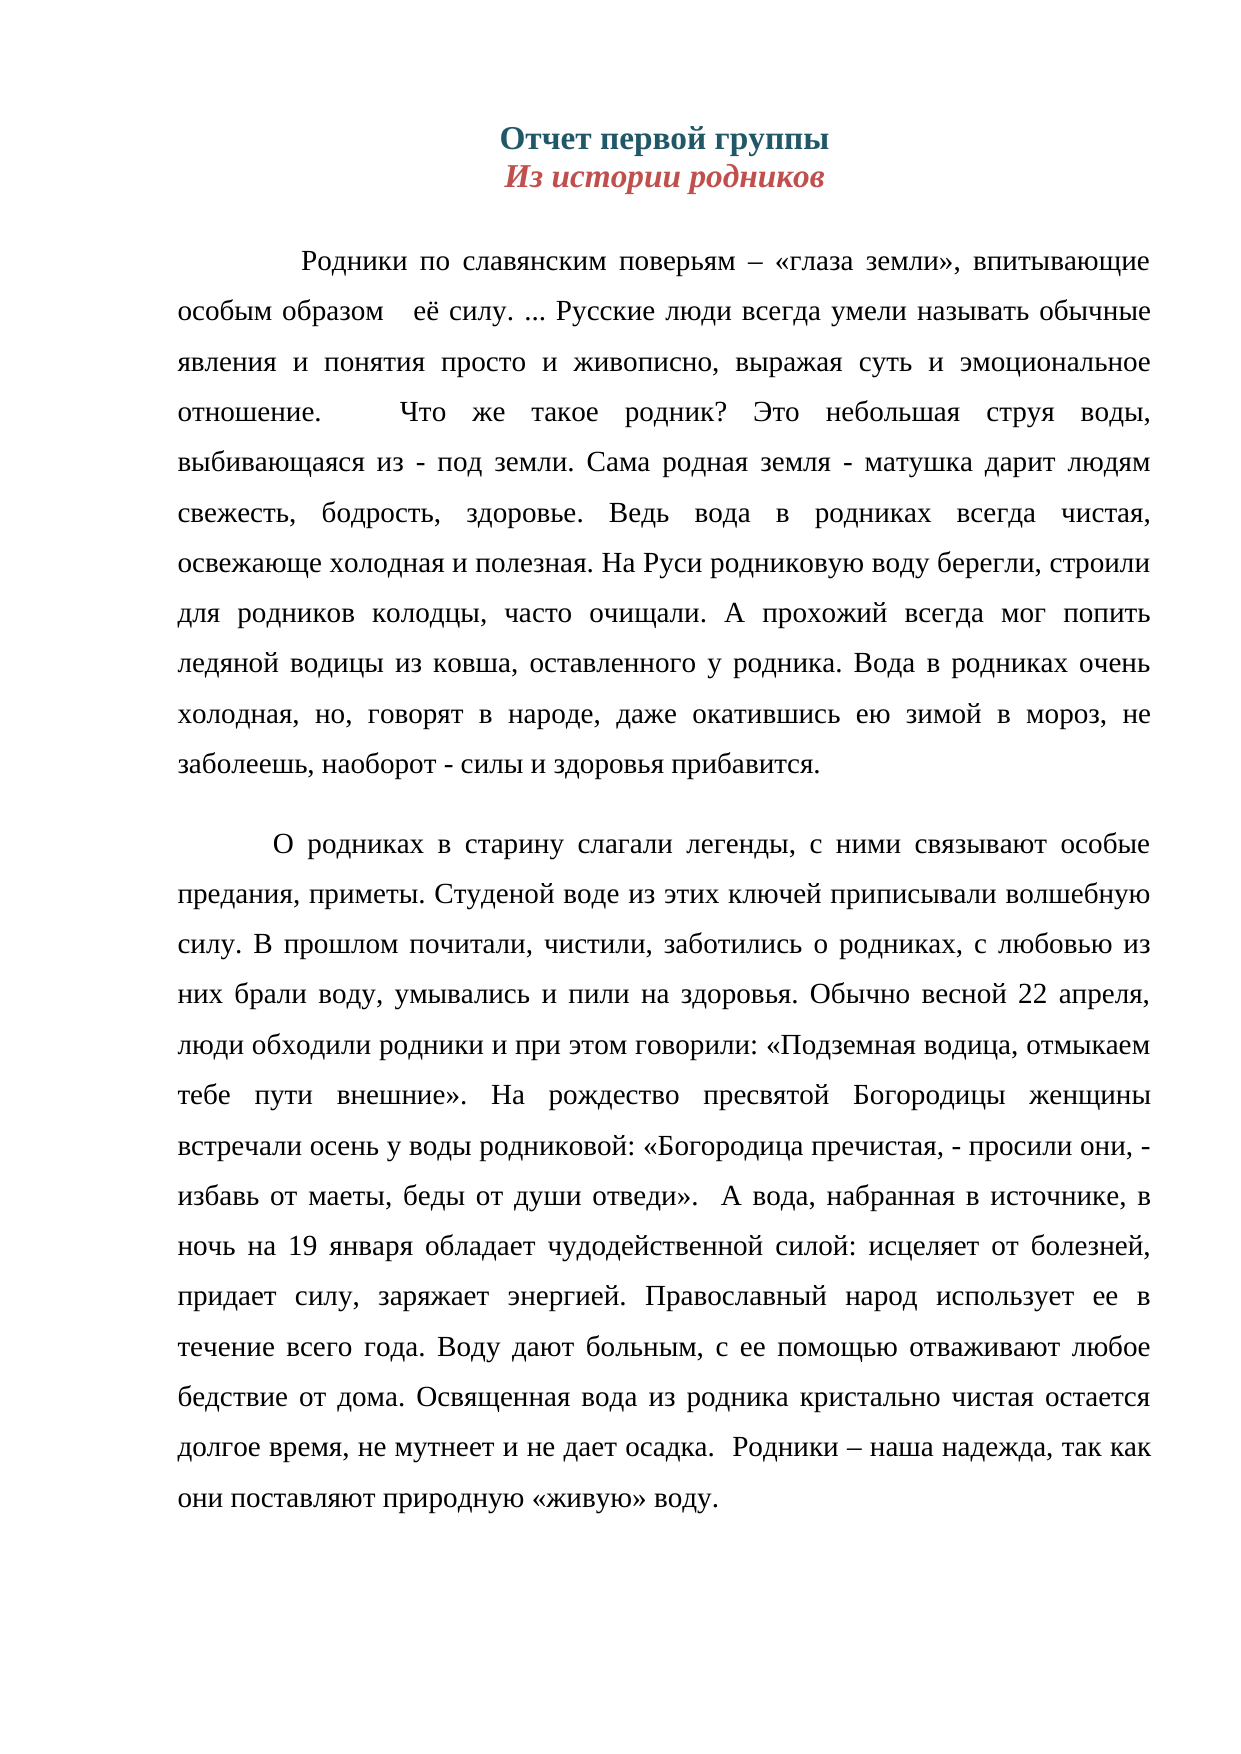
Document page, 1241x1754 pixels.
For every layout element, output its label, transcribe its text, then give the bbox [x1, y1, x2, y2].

text Отчет первой группы [177, 118, 1152, 156]
text Родники по славянским поверьям – «глаза земли», впитывающие особым образом её силу. ... Русские люди всегда умели называть обычные явления и понятия просто и живописно, выражая суть и эмоциональное отношение. Что же такое родник? Это небольшая струя воды, выбивающаяся из - под земли. Сама родная земля - матушка дарит людям свежесть, бодрость, здоровье. Ведь вода в родниках всегда чистая, освежающе холодная и полезная. На Руси родниковую воду берегли, строили для родников колодцы, часто очищали. А прохожий всегда мог попить ледяной водицы из ковша, оставленного у родника. Вода в родниках очень холодная, но, говорят в народе, даже окатившись ею зимой в мороз, не заболеешь, наоборот - силы и здоровья прибавится. [177, 243, 1152, 780]
text О родниках в старину слагали легенды, с ними связывают особые предания, приметы. Студеной воде из этих ключей приписывали волшебную силу. В прошлом почитали, чистили, заботились о родниках, с любовью из них брали воду, умывались и пили на здоровья. Обычно весной 22 апреля, люди обходили родники и при этом говорили: «Подземная водица, отмыкаем тебе пути внешние». На рождество пресвятой Богородицы женщины встречали осень у воды родниковой: «Богородица пречистая, - просили они, - избавь от маеты, беды от души отведи». А вода, набранная в источнике, в ночь на 19 января обладает чудодейственной силой: исцеляет от болезней, придает силу, заряжает энергией. Православный народ использует ее в течение всего года. Воду дают больным, с ее помощью отваживают любое бедствие от дома. Освященная вода из родника кристально чистая остается долгое время, не мутнеет и не дает осадка. Родники – наша надежда, так как они поставляют природную «живую» воду. [177, 826, 1152, 1513]
text Из истории родников [177, 156, 1152, 195]
